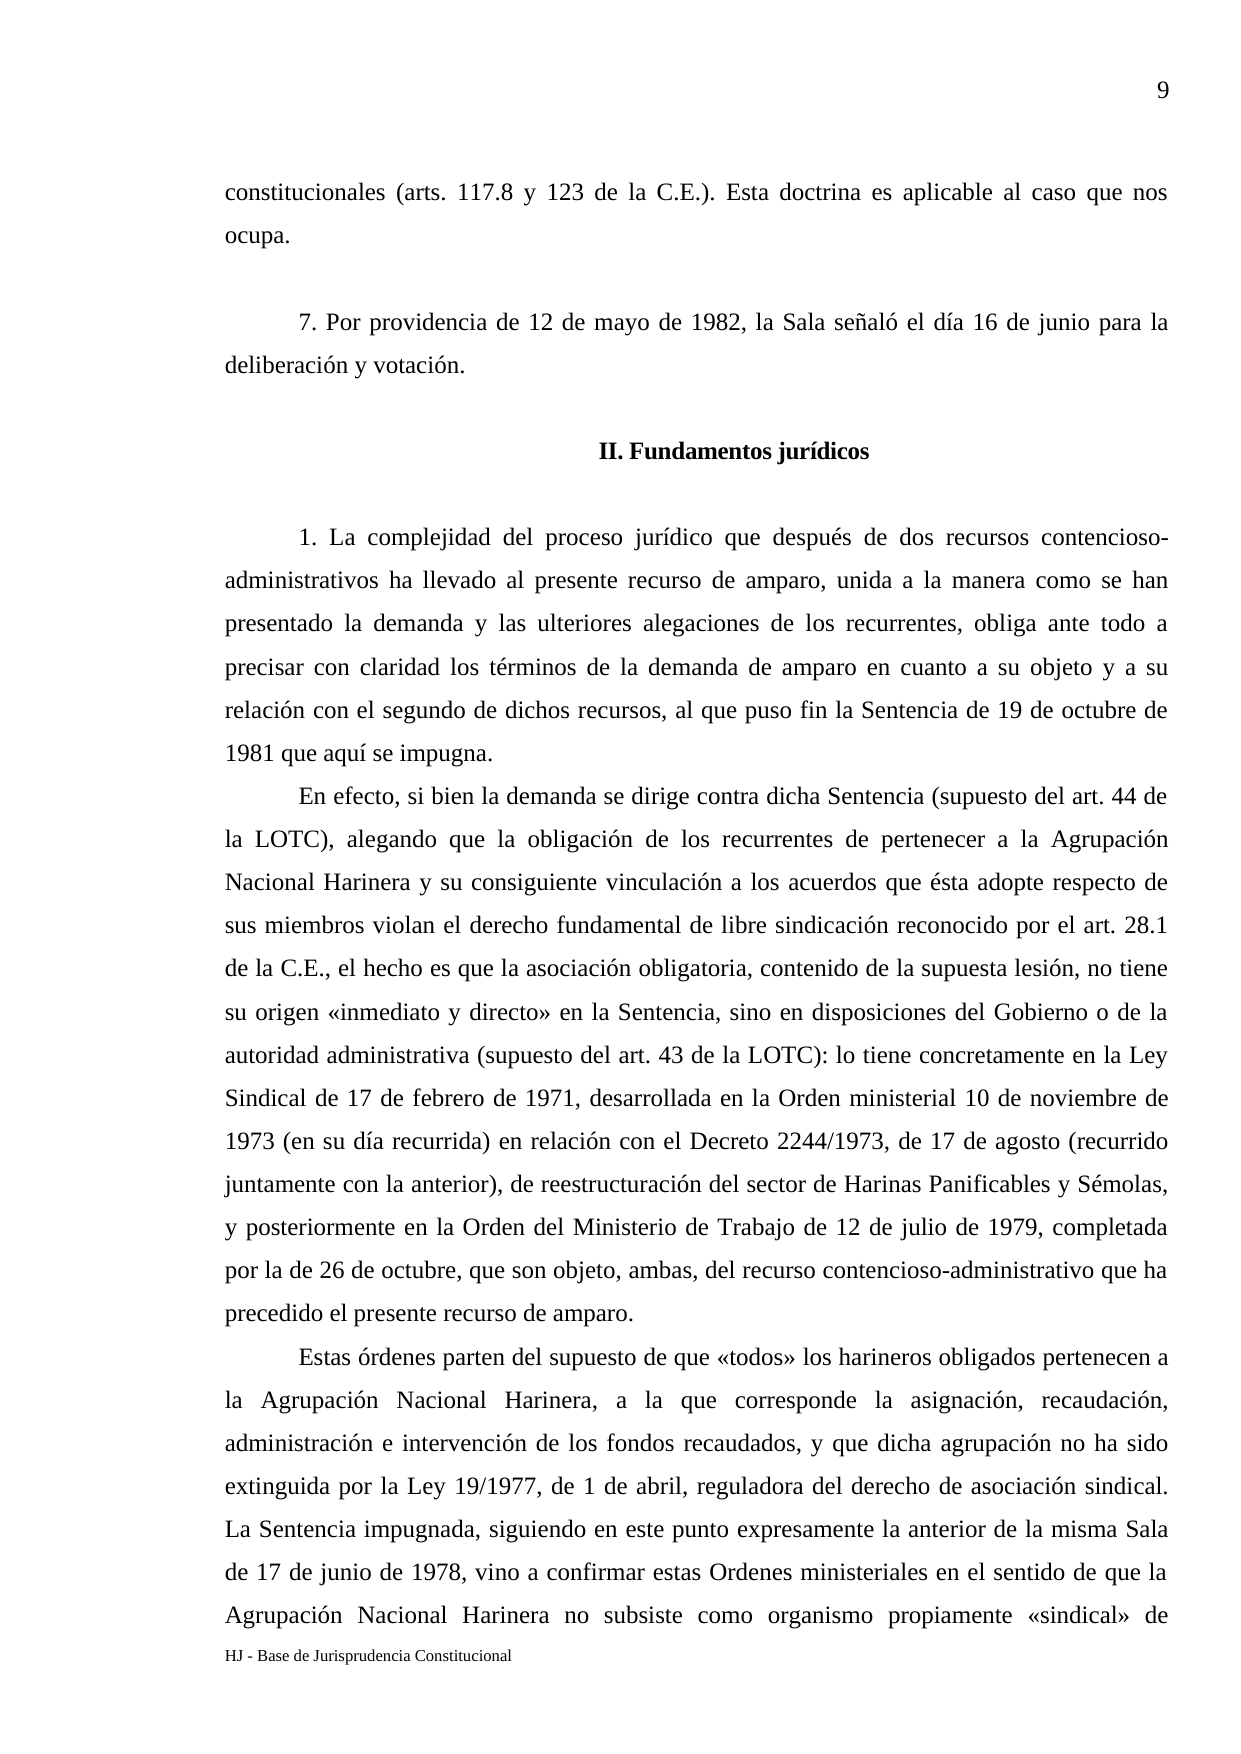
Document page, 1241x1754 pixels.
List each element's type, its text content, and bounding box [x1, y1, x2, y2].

text 7. Por providencia de 12 de mayo de 1982, la Sala señaló el día 16 de junio para la deliberación y votación. [224, 307, 1169, 378]
text 1. La complejidad del proceso jurídico que después de dos recursos contencioso-administrativos ha llevado al presente recurso de amparo, unida a la manera como se han presentado la demanda y las ulteriores alegaciones de los recurrentes, obliga ante todo a precisar con claridad los términos de la demanda de amparo en cuanto a su objeto y a su relación con el segundo de dichos recursos, al que puso fin la Sentencia de 19 de octubre de 1981 que aquí se impugna. [224, 522, 1169, 767]
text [224, 177, 1169, 249]
text En efecto, si bien la demanda se dirige contra dicha Sentencia (supuesto del art. 44 de la LOTC), alegando que la obligación de los recurrentes de pertenecer a la Agrupación Nacional Harinera y su consiguiente vinculación a los acuerdos que ésta adopte respecto de sus miembros violan el derecho fundamental de libre sindicación reconocido por el art. 28.1 de la C.E., el hecho es que la asociación obligatoria, contenido de la supuesta lesión, no tiene su origen «inmediato y directo» en la Sentencia, sino en disposiciones del Gobierno o de la autoridad administrativa (supuesto del art. 43 de la LOTC): lo tiene concretamente en la Ley Sindical de 17 de febrero de 1971, desarrollada en la Orden ministerial 10 de noviembre de 1973 (en su día recurrida) en relación con el Decreto 2244/1973, de 17 de agosto (recurrido juntamente con la anterior), de reestructuración del sector de Harinas Panificables y Sémolas, y posteriormente en la Orden del Ministerio de Trabajo de 12 de julio de 1979, completada por la de 26 de octubre, que son objeto, ambas, del recurso contencioso-administrativo que ha precedido el presente recurso de amparo. [224, 781, 1169, 1327]
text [224, 1342, 1169, 1629]
subtitle II. Fundamentos jurídicos [224, 436, 1169, 465]
